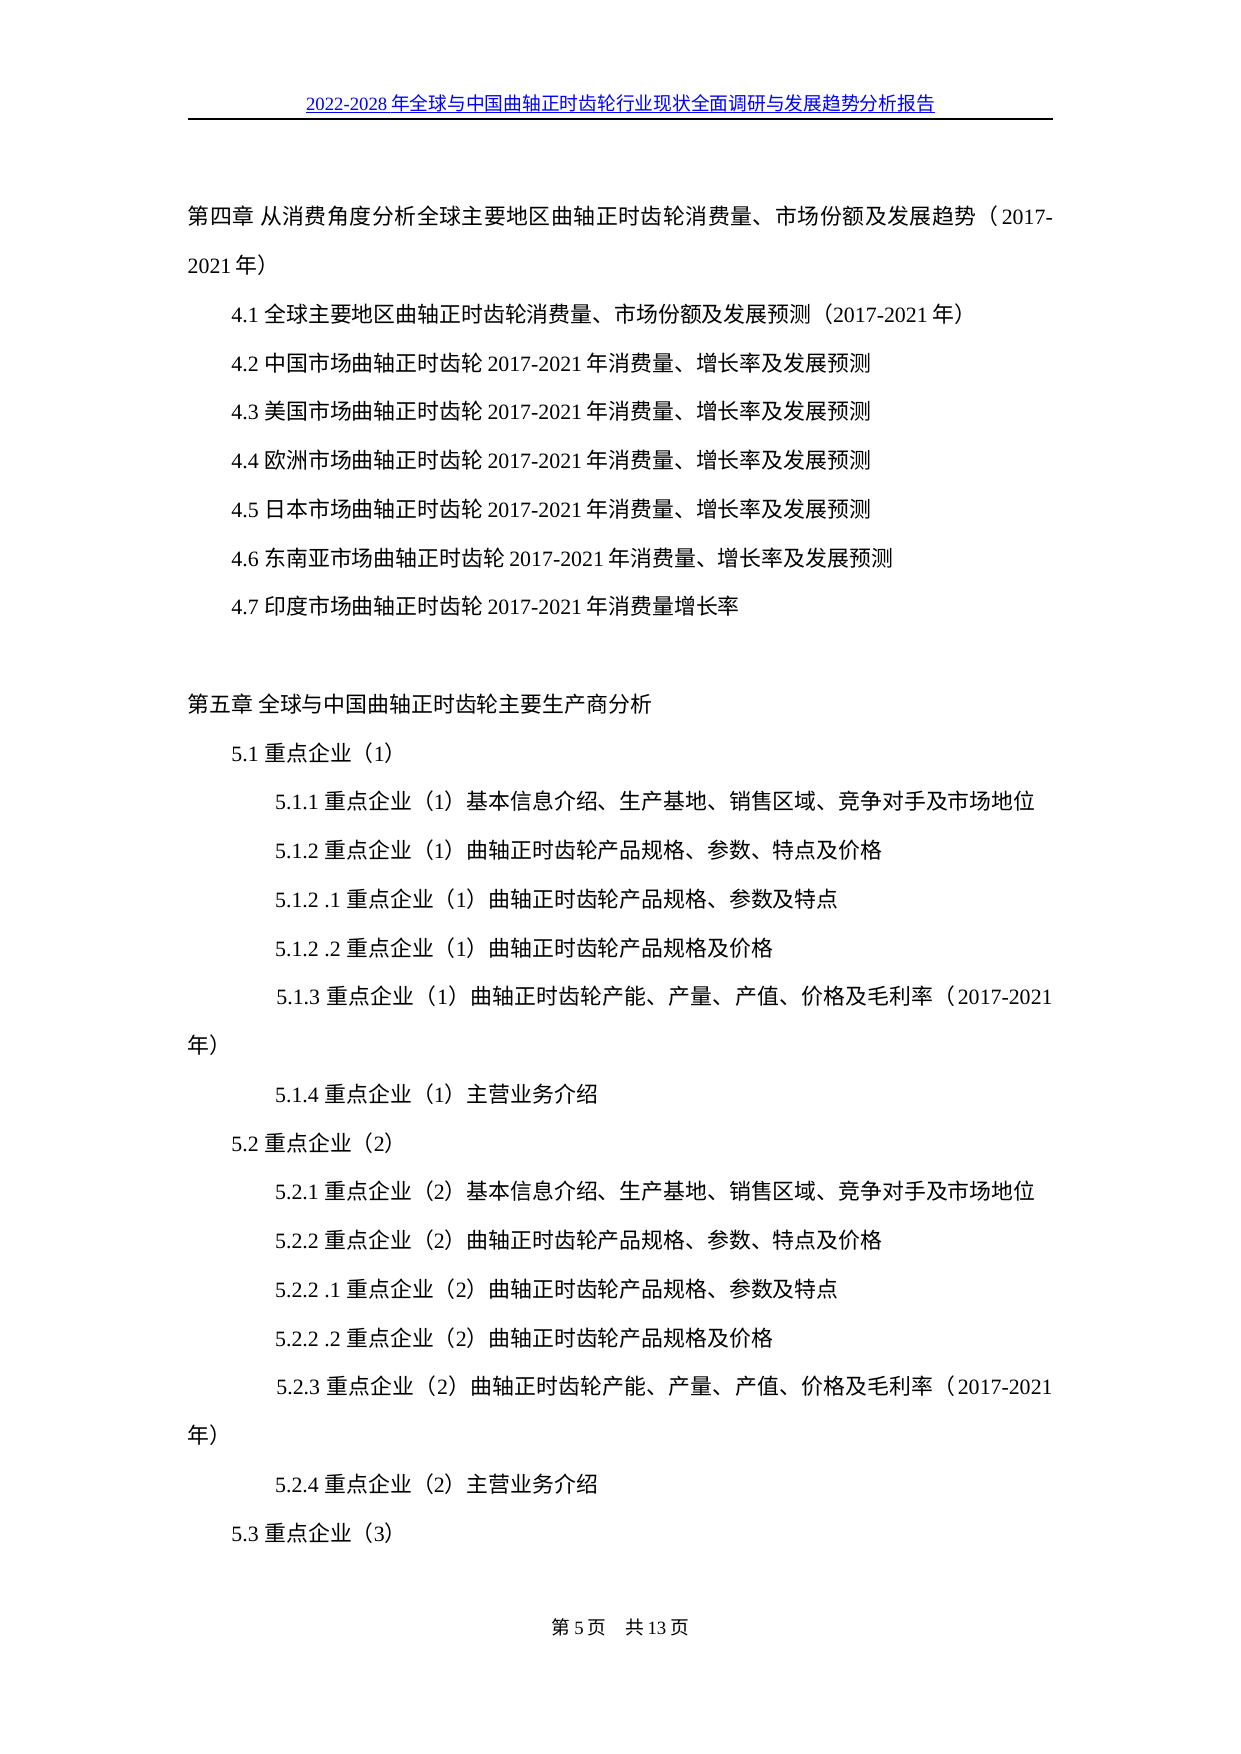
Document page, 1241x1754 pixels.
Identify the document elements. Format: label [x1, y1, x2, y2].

text [187, 150, 1053, 1548]
